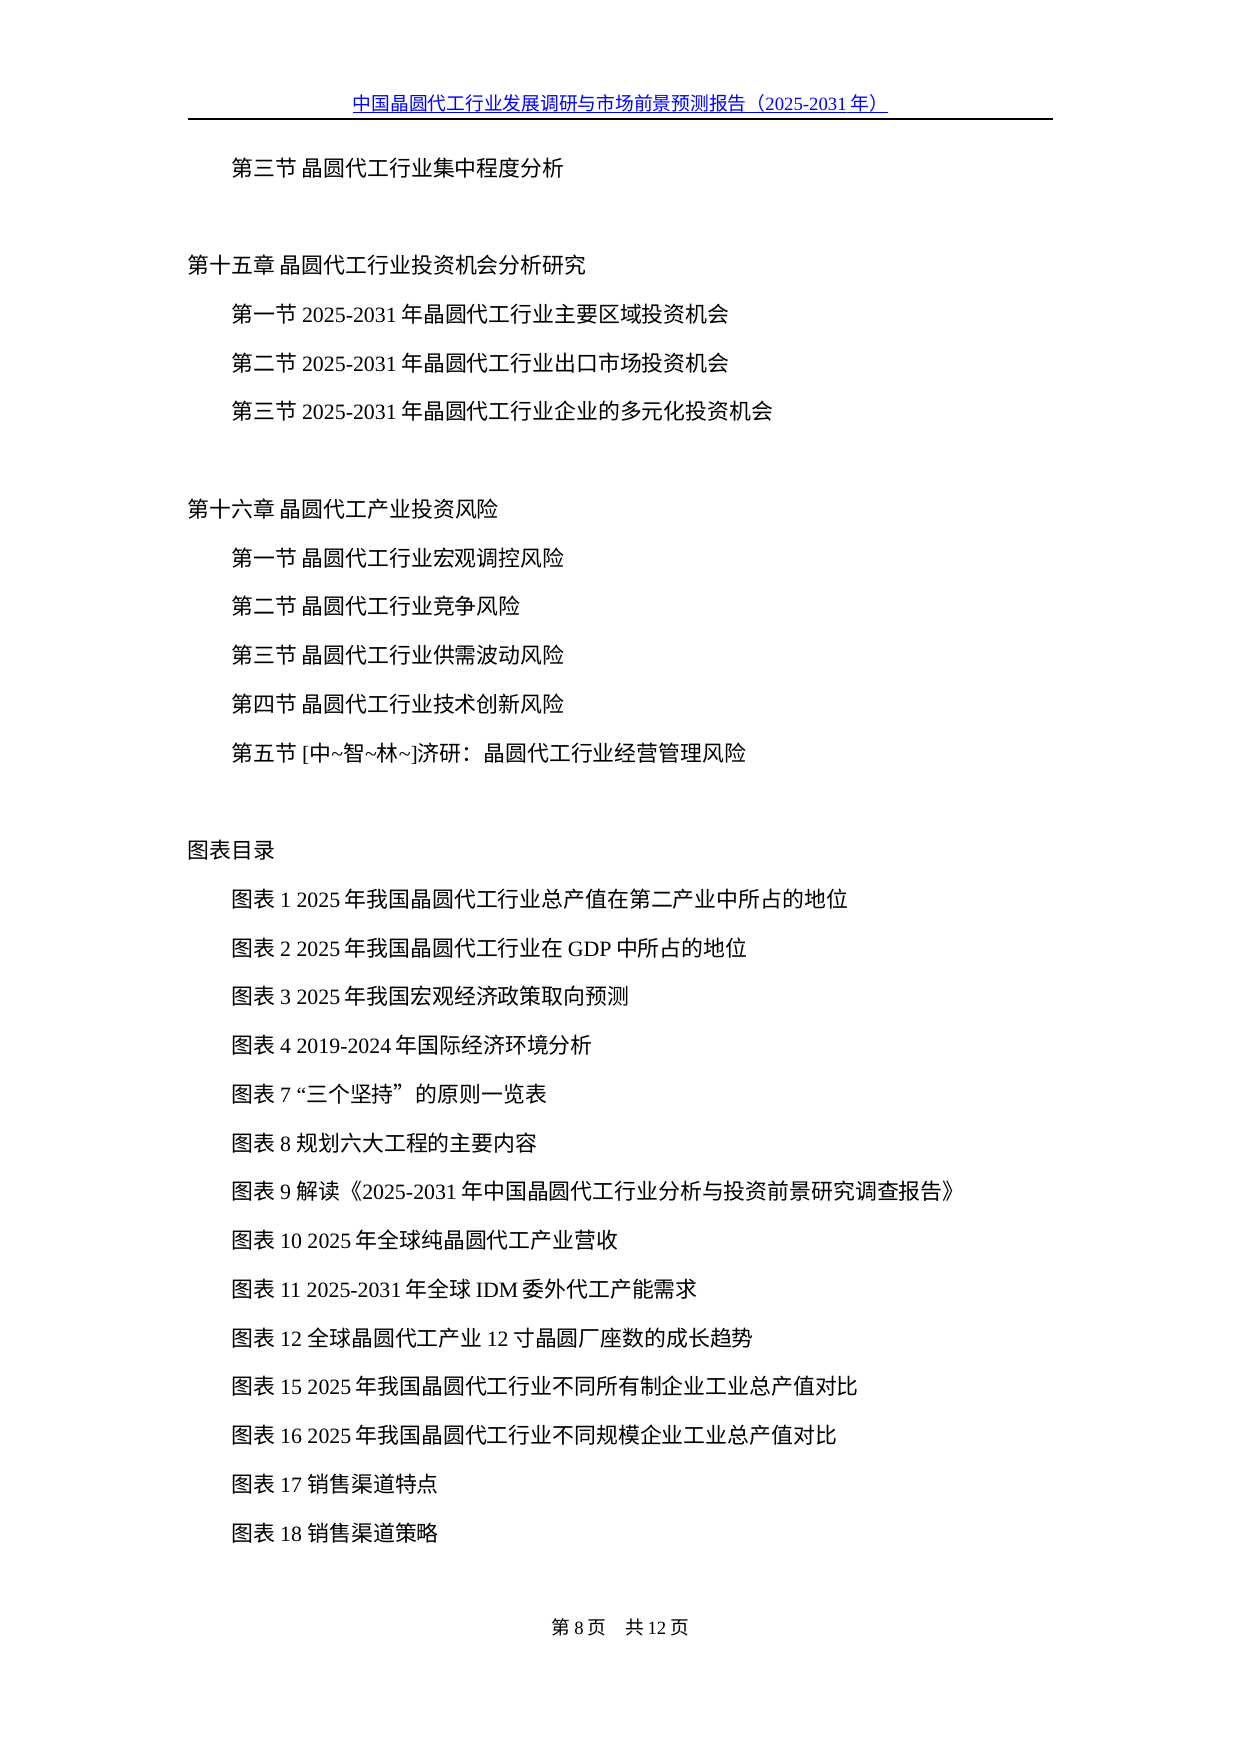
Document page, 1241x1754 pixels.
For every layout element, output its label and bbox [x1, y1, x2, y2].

text [187, 150, 1053, 1548]
